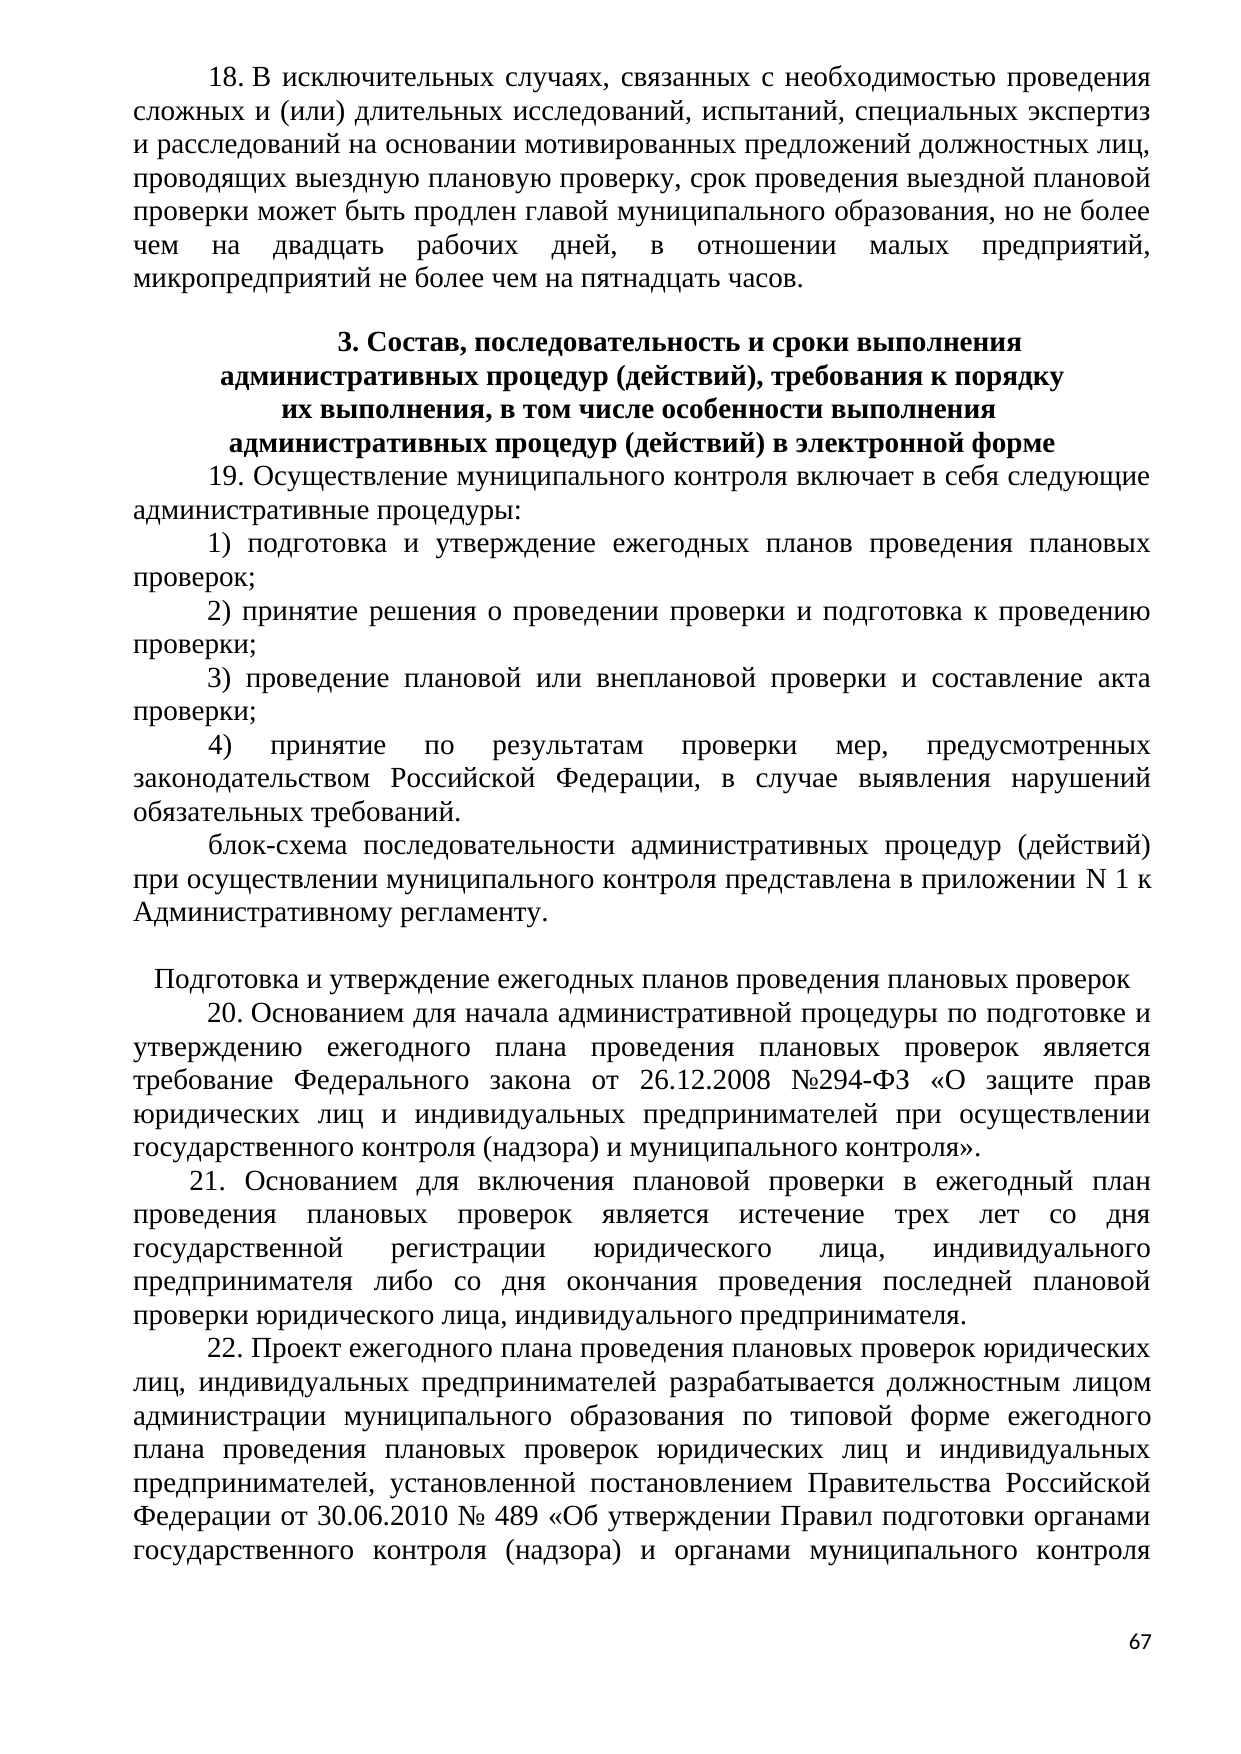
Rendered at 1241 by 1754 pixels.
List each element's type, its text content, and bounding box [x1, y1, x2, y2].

text 1) подготовка и утверждение ежегодных планов проведения плановых проверок; [133, 526, 1152, 593]
text 3. Состав, последовательность и сроки выполнения административных процедур (действий), требования к порядку их выполнения, в том числе особенности выполнения административных процедур (действий) в электронной форме [133, 324, 1152, 458]
text 18. В исключительных случаях, связанных с необходимостью проведения сложных и (или) длительных исследований, испытаний, специальных экспертиз и расследований на основании мотивированных предложений должностных лиц, проводящих выездную плановую проверку, срок проведения выездной плановой проверки может быть продлен главой муниципального образования, но не более чем на двадцать рабочих дней, в отношении малых предприятий, микропредприятий не более чем на пятнадцать часов. [133, 59, 1152, 294]
text 19. Осуществление муниципального контроля включает в себя следующие административные процедуры: [133, 458, 1152, 526]
text 20. Основанием для начала административной процедуры по подготовке и утверждению ежегодного плана проведения плановых проверок является требование Федерального закона от 26.12.2008 №294-ФЗ «О защите прав юридических лиц и индивидуальных предпринимателей при осуществлении государственного контроля (надзора) и муниципального контроля». [133, 995, 1152, 1163]
text блок-схема последовательности административных процедур (действий) при осуществлении муниципального контроля представлена в приложении N 1 к Административному регламенту. [133, 827, 1152, 928]
text 2) принятие решения о проведении проверки и подготовка к проведению проверки; [133, 593, 1152, 660]
text 3) проведение плановой или внеплановой проверки и составление акта проверки; [133, 660, 1152, 727]
text 21. Основанием для включения плановой проверки в ежегодный план проведения плановых проверок является истечение трех лет со дня государственной регистрации юридического лица, индивидуального предпринимателя либо со дня окончания проведения последней плановой проверки юридического лица, индивидуального предпринимателя. [133, 1163, 1152, 1331]
text 4) принятие по результатам проверки мер, предусмотренных законодательством Российской Федерации, в случае выявления нарушений обязательных требований. [133, 727, 1152, 827]
text Подготовка и утверждение ежегодных планов проведения плановых проверок [133, 962, 1152, 995]
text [133, 1331, 1152, 1565]
